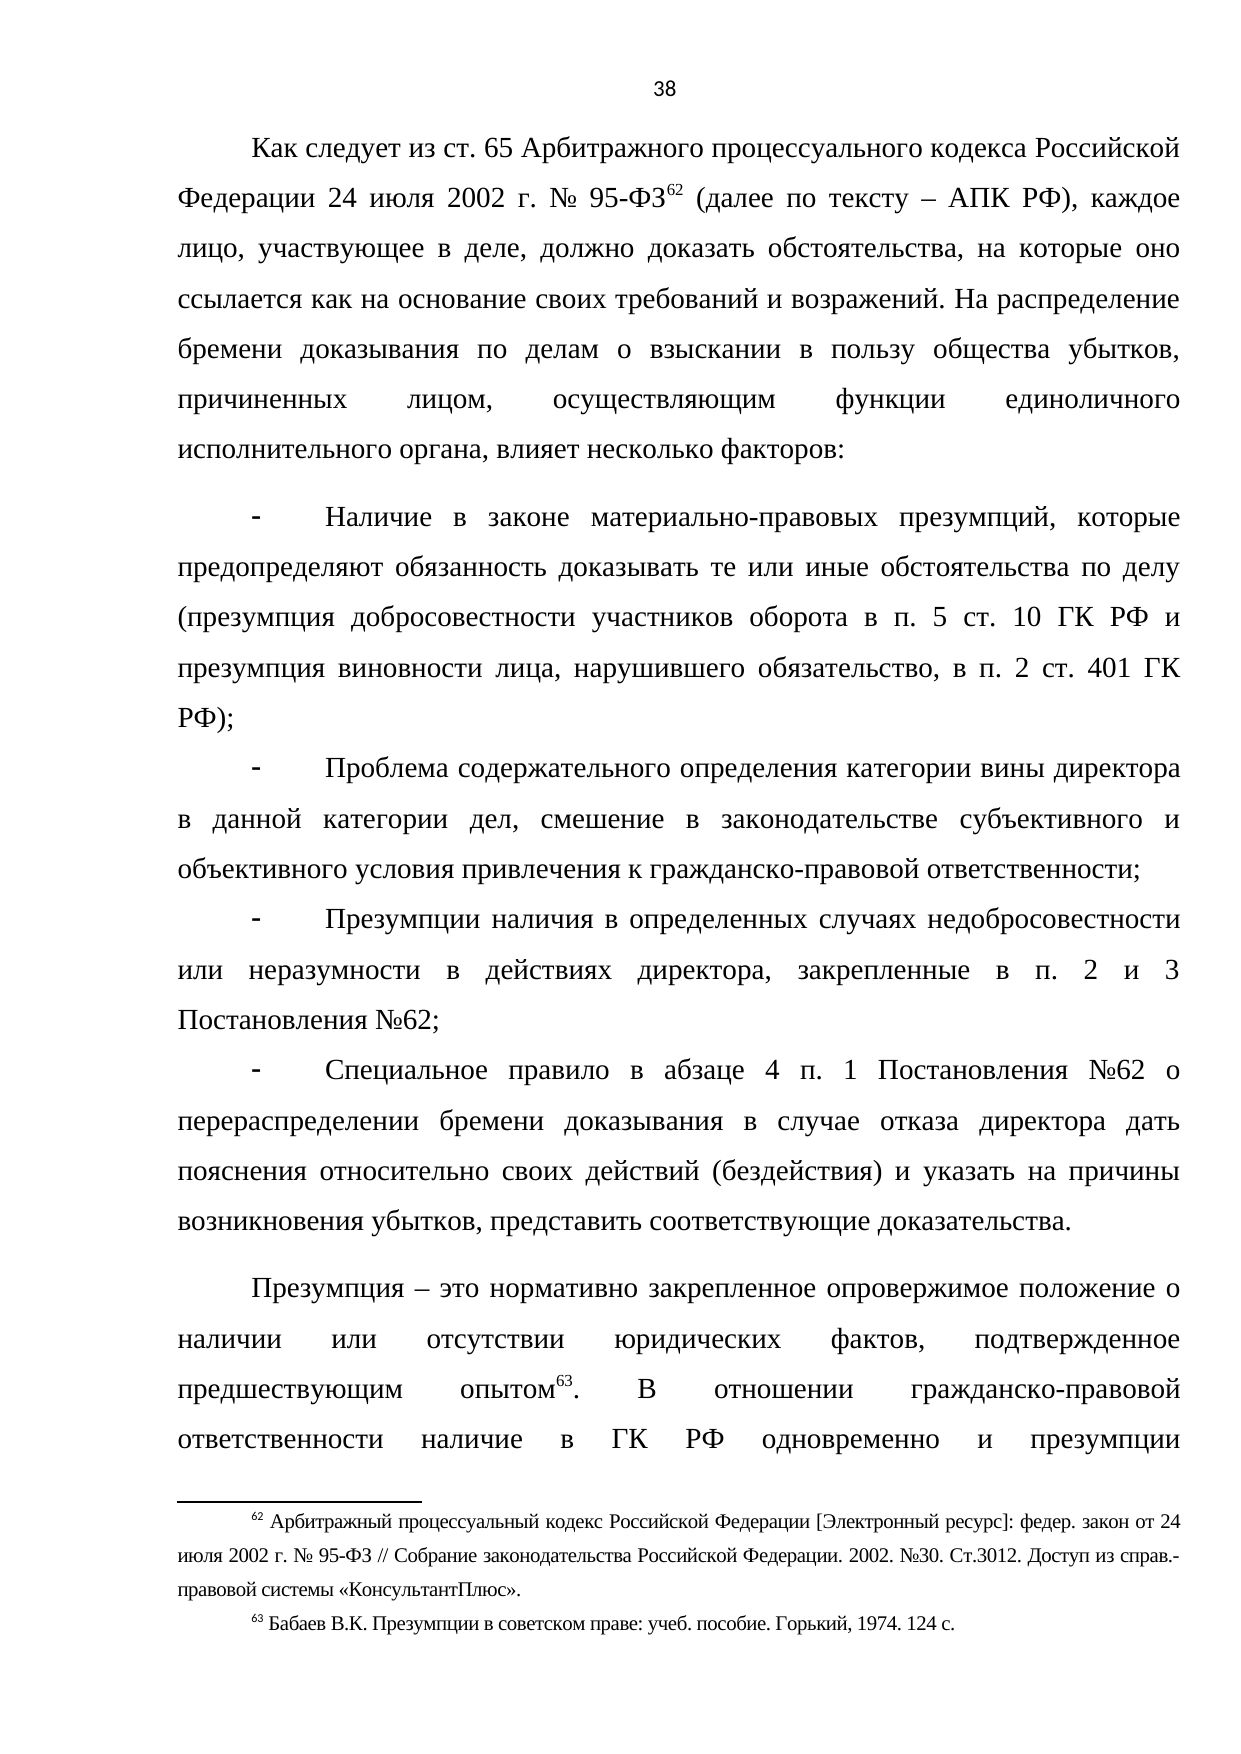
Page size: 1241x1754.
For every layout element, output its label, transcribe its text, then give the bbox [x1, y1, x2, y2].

text Как следует из ст. 65 Арбитражного процессуального кодекса Российской Федерации 24 июля 2002 г. № 95-ФЗ (далее по тексту – АПК РФ), каждое лицо, участвующее в деле, должно доказать обстоятельства, на которые оно ссылается как на основание своих требований и возражений. На распределение бремени доказывания по делам о взыскании в пользу общества убытков, причиненных лицом, осуществляющим функции единоличного исполнительного органа, влияет несколько факторов: [177, 130, 1181, 465]
list Специальное правило в абзаце 4 п. 1 Постановления №62 о перераспределении бремени доказывания в случае отказа директора дать пояснения относительно своих действий (бездействия) и указать на причины возникновения убытков, представить соответствующие доказательства. [177, 1052, 1181, 1237]
list Наличие в законе материально-правовых презумпций, которые предопределяют обязанность доказывать те или иные обстоятельства по делу (презумпция добросовестности участников оборота в п. 5 ст. 10 ГК РФ и презумпция виновности лица, нарушившего обязательство, в п. 2 ст. 401 ГК РФ); [177, 499, 1181, 733]
list Презумпции наличия в определенных случаях недобросовестности или неразумности в действиях директора, закрепленные в п. 2 и 3 Постановления №62; [177, 901, 1181, 1036]
list Проблема содержательного определения категории вины директора в данной категории дел, смешение в законодательстве субъективного и объективного условия привлечения к гражданско-правовой ответственности; [177, 750, 1181, 884]
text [177, 1270, 1181, 1455]
